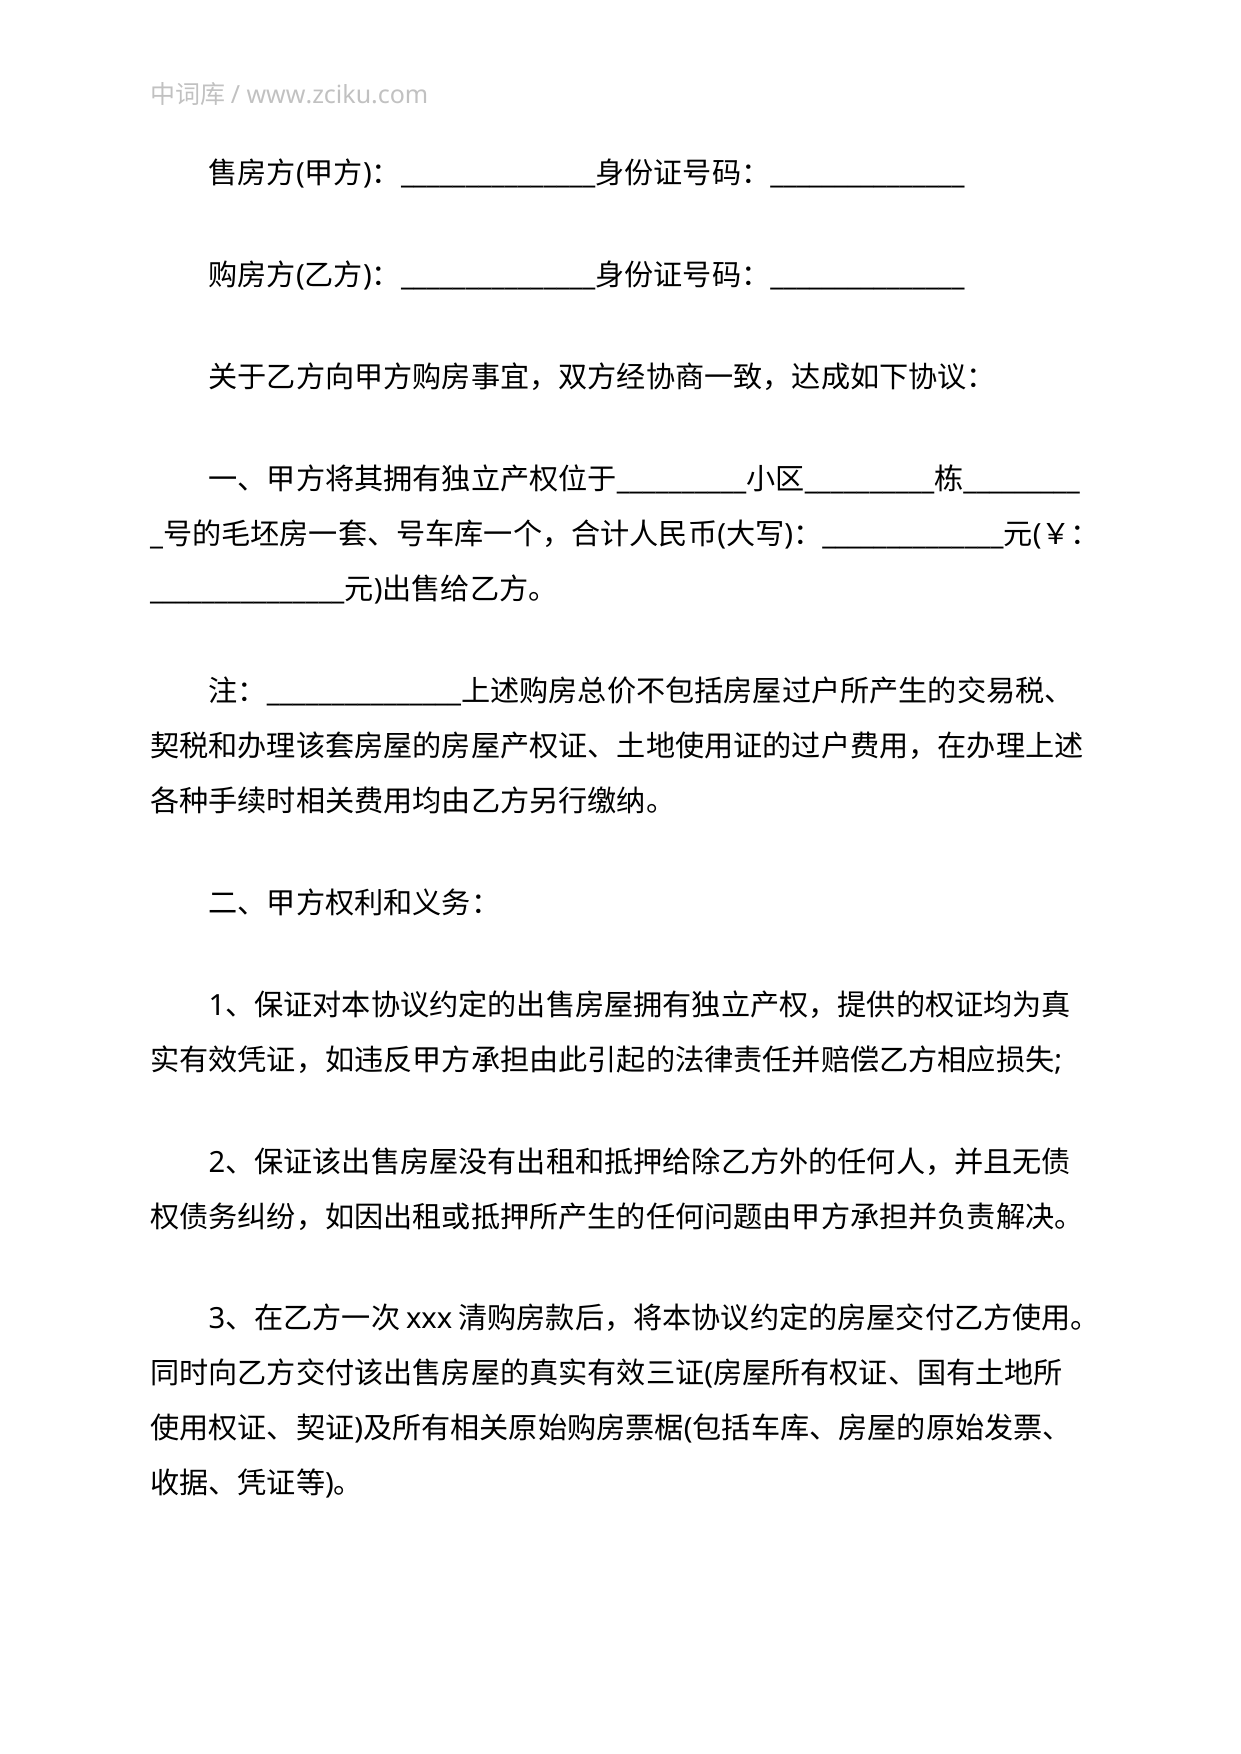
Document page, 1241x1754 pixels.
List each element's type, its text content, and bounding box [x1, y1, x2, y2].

text 注：_______________上述购房总价不包括房屋过户所产生的交易税、契税和办理该套房屋的房屋产权证、土地使用证的过户费用，在办理上述各种手续时相关费用均由乙方另行缴纳。 [150, 668, 1090, 820]
text 关于乙方向甲方购房事宜，双方经协商一致，达成如下协议： [150, 354, 1090, 396]
text 售房方(甲方)：_______________身份证号码：_______________ [150, 150, 1090, 192]
text 一、甲方将其拥有独立产权位于__________小区__________栋__________号的毛坯房一套、号车库一个，合计人民币(大写)：______________元(￥：_______________元)出售给乙方。 [150, 456, 1090, 608]
text 3、在乙方一次xxx清购房款后，将本协议约定的房屋交付乙方使用。同时向乙方交付该出售房屋的真实有效三证(房屋所有权证、国有土地所使用权证、契证)及所有相关原始购房票椐(包括车库、房屋的原始发票、收据、凭证等)。 [150, 1295, 1090, 1502]
text 1、保证对本协议约定的出售房屋拥有独立产权，提供的权证均为真实有效凭证，如违反甲方承担由此引起的法律责任并赔偿乙方相应损失; [150, 981, 1090, 1078]
text 购房方(乙方)：_______________身份证号码：_______________ [150, 252, 1090, 294]
text 2、保证该出售房屋没有出租和抵押给除乙方外的任何人，并且无债权债务纠纷，如因出租或抵押所产生的任何问题由甲方承担并负责解决。 [150, 1138, 1090, 1235]
text 二、甲方权利和义务： [150, 879, 1090, 922]
